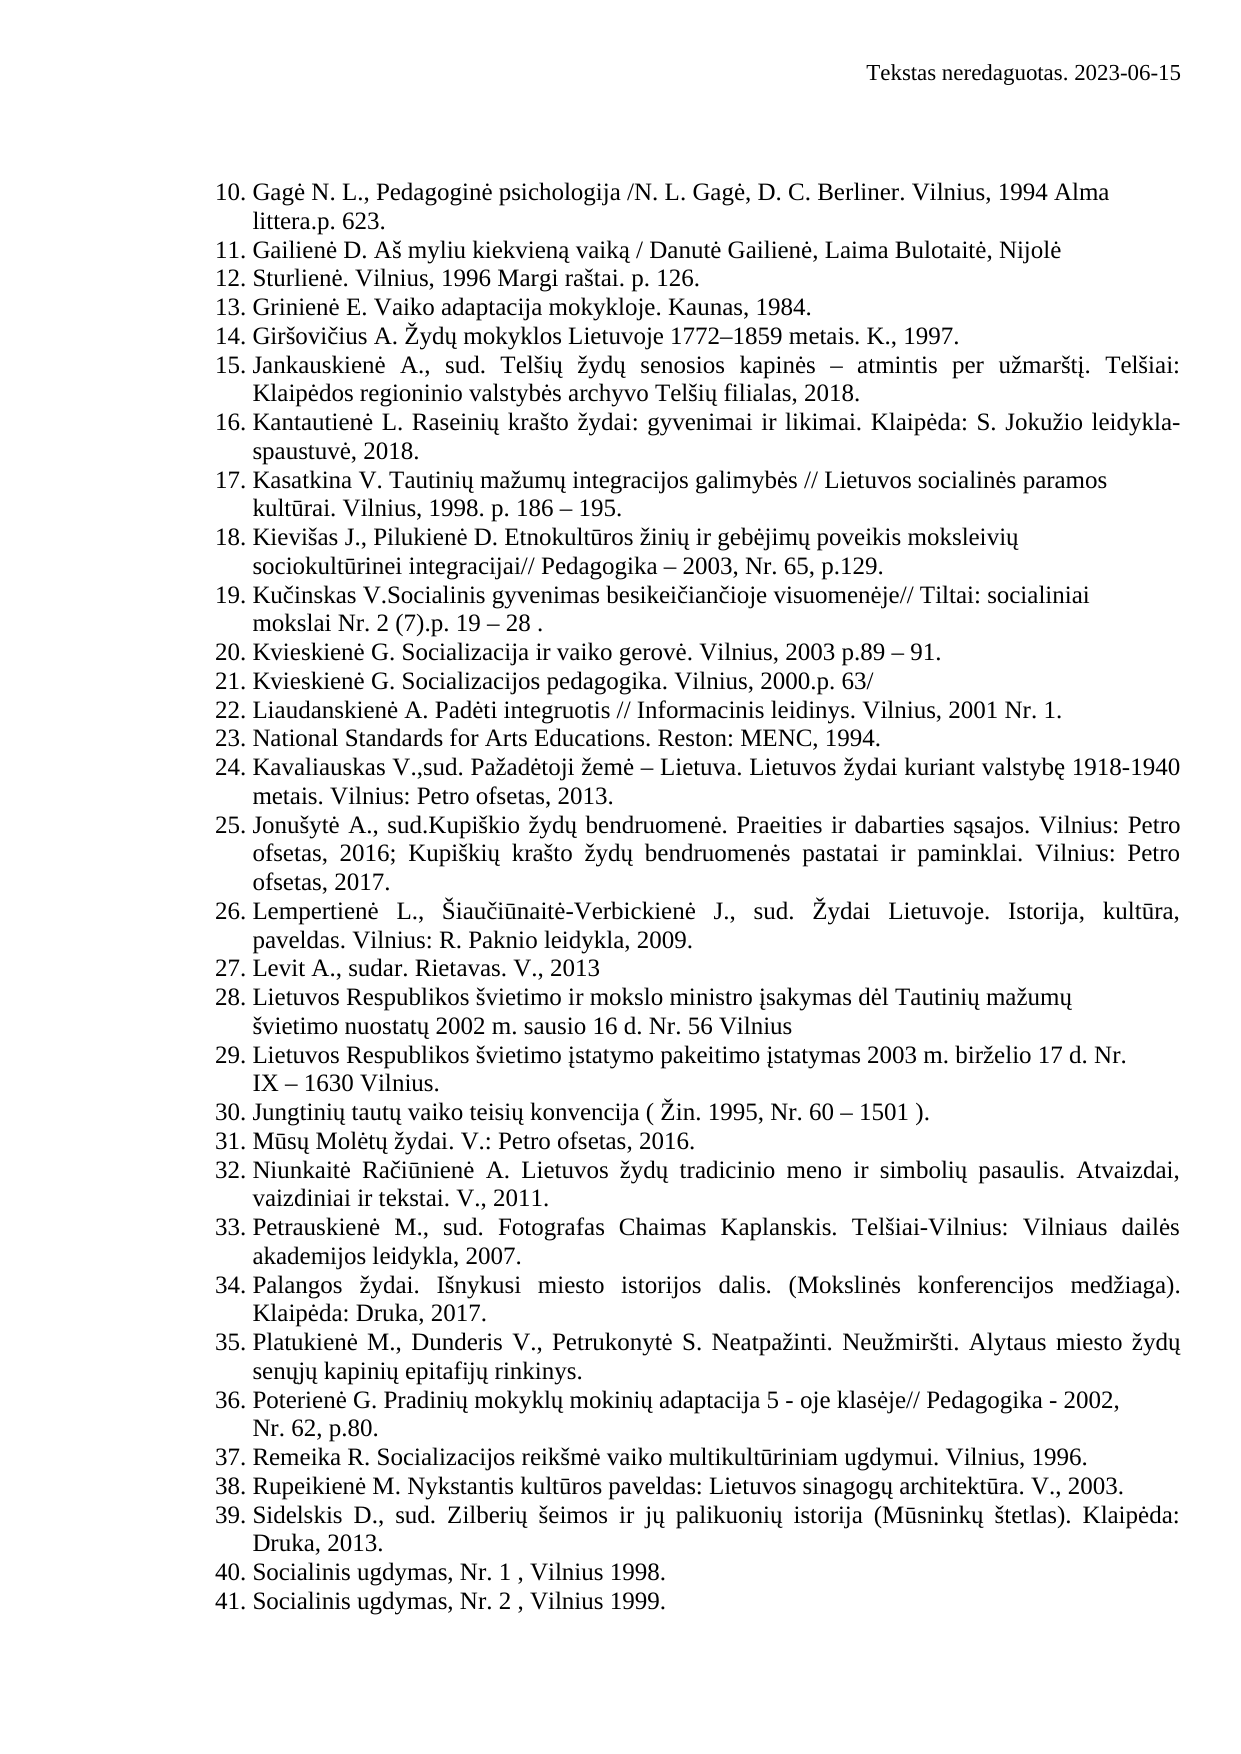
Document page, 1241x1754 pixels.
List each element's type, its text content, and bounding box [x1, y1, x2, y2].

text littera.p. 623. [252, 206, 1181, 235]
list Jankauskienė A., sud. Telšių žydų senosios kapinės – atmintis per užmarštį. Telšiai: Klaipėdos regioninio valstybės archyvo Telšių filialas, 2018. [215, 350, 1181, 407]
list Palangos žydai. Išnykusi miesto istorijos dalis. (Mokslinės konferencijos medžiaga). Klaipėda: Druka, 2017. [215, 1270, 1181, 1327]
list National Standards for Arts Educations. Reston: MENC, 1994. [215, 723, 1181, 752]
text sociokultūrinei integracijai// Pedagogika – 2003, Nr. 65, p.129. [252, 551, 1181, 580]
list Sidelskis D., sud. Zilberių šeimos ir jų palikuonių istorija (Mūsninkų štetlas). Klaipėda: Druka, 2013. [215, 1500, 1181, 1557]
list Kavaliauskas V.,sud. Pažadėtoji žemė – Lietuva. Lietuvos žydai kuriant valstybę 1918-1940 metais. Vilnius: Petro ofsetas, 2013. [215, 752, 1181, 810]
list Lietuvos Respublikos švietimo ir mokslo ministro įsakymas dėl Tautinių mažumų [215, 982, 1181, 1011]
list Remeika R. Socializacijos reikšmė vaiko multikultūriniam ugdymui. Vilnius, 1996. [215, 1442, 1181, 1471]
text kultūrai. Vilnius, 1998. p. 186 – 195. [252, 493, 1181, 522]
list Jonušytė A., sud.Kupiškio žydų bendruomenė. Praeities ir dabarties sąsajos. Vilnius: Petro ofsetas, 2016; Kupiškių krašto žydų bendruomenės pastatai ir paminklai. Vilnius: Petro ofsetas, 2017. [215, 810, 1181, 896]
list Kantautienė L. Raseinių krašto žydai: gyvenimai ir likimai. Klaipėda: S. Jokužio leidykla-spaustuvė, 2018. [215, 407, 1181, 465]
list Liaudanskienė A. Padėti integruotis // Informacinis leidinys. Vilnius, 2001 Nr. 1. [215, 695, 1181, 723]
list Grinienė E. Vaiko adaptacija mokykloje. Kaunas, 1984. [215, 292, 1181, 321]
list Sturlienė. Vilnius, 1996 Margi raštai. p. 126. [215, 263, 1181, 292]
list Gailienė D. Aš myliu kiekvieną vaiką / Danutė Gailienė, Laima Bulotaitė, Nijolė [215, 235, 1181, 263]
list Lietuvos Respublikos švietimo įstatymo pakeitimo įstatymas 2003 m. birželio 17 d. Nr. [215, 1040, 1181, 1068]
list Gagė N. L., Pedagoginė psichologija /N. L. Gagė, D. C. Berliner. Vilnius, 1994 Alma [215, 177, 1181, 206]
list Rupeikienė M. Nykstantis kultūros paveldas: Lietuvos sinagogų architektūra. V., 2003. [215, 1471, 1181, 1500]
list Kučinskas V.Socialinis gyvenimas besikeičiančioje visuomenėje// Tiltai: socialiniai [215, 580, 1181, 608]
text švietimo nuostatų 2002 m. sausio 16 d. Nr. 56 Vilnius [252, 1011, 1181, 1040]
list Kasatkina V. Tautinių mažumų integracijos galimybės // Lietuvos socialinės paramos [215, 465, 1181, 493]
text IX – 1630 Vilnius. [252, 1068, 1181, 1097]
list Kievišas J., Pilukienė D. Etnokultūros žinių ir gebėjimų poveikis moksleivių [215, 522, 1181, 551]
list Mūsų Molėtų žydai. V.: Petro ofsetas, 2016. [215, 1126, 1181, 1155]
list Giršovičius A. Žydų mokyklos Lietuvoje 1772–1859 metais. K., 1997. [215, 321, 1181, 350]
list Lempertienė L., Šiaučiūnaitė-Verbickienė J., sud. Žydai Lietuvoje. Istorija, kultūra, paveldas. Vilnius: R. Paknio leidykla, 2009. [215, 896, 1181, 953]
list Jungtinių tautų vaiko teisių konvencija ( Žin. 1995, Nr. 60 – 1501 ). [215, 1097, 1181, 1126]
list Platukienė M., Dunderis V., Petrukonytė S. Neatpažinti. Neužmiršti. Alytaus miesto žydų senųjų kapinių epitafijų rinkinys. [215, 1327, 1181, 1385]
list Petrauskienė M., sud. Fotografas Chaimas Kaplanskis. Telšiai-Vilnius: Vilniaus dailės akademijos leidykla, 2007. [215, 1212, 1181, 1270]
list Poterienė G. Pradinių mokyklų mokinių adaptacija 5 - oje klasėje// Pedagogika - 2002, [215, 1385, 1181, 1413]
list Levit A., sudar. Rietavas. V., 2013 [215, 953, 1181, 982]
list Niunkaitė Račiūnienė A. Lietuvos žydų tradicinio meno ir simbolių pasaulis. Atvaizdai, vaizdiniai ir tekstai. V., 2011. [215, 1155, 1181, 1212]
list Socialinis ugdymas, Nr. 1 , Vilnius 1998. [215, 1557, 1181, 1586]
list Kvieskienė G. Socializacija ir vaiko gerovė. Vilnius, 2003 p.89 – 91. [215, 637, 1181, 666]
text Nr. 62, p.80. [252, 1413, 1181, 1442]
list Kvieskienė G. Socializacijos pedagogika. Vilnius, 2000.p. 63/ [215, 666, 1181, 695]
list Socialinis ugdymas, Nr. 2 , Vilnius 1999. [215, 1586, 1181, 1615]
text mokslai Nr. 2 (7).p. 19 – 28 . [252, 608, 1181, 637]
